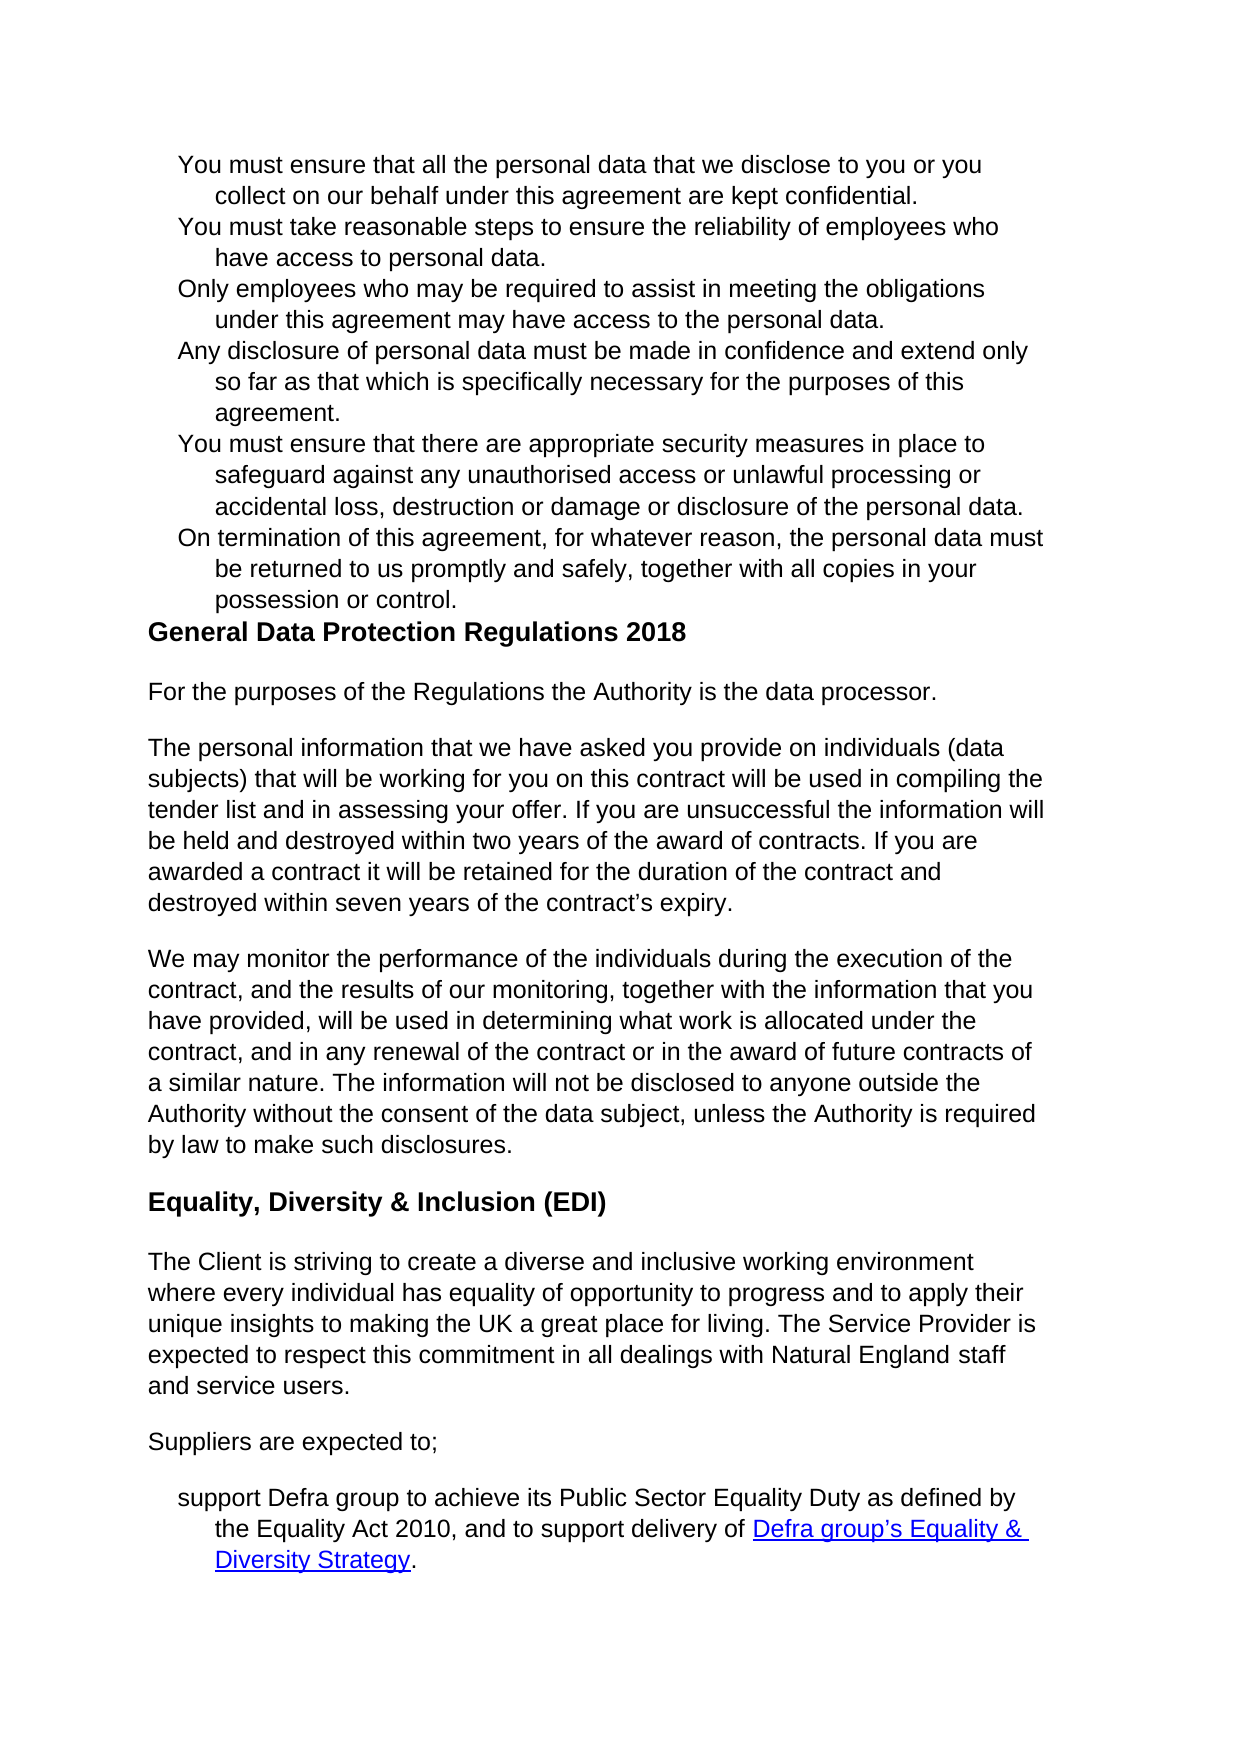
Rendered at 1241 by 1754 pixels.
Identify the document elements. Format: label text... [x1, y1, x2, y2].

text Equality, Diversity & Inclusion (EDI) [148, 1186, 1048, 1217]
text Any disclosure of personal data must be made in confidence and extend only so far as that which is specifically necessary for the purposes of this agreement. [177, 336, 1048, 427]
text On termination of this agreement, for whatever reason, the personal data must be returned to us promptly and safely, together with all copies in your possession or control. [177, 522, 1048, 613]
text General Data Protection Regulations 2018 [148, 616, 1048, 647]
text You must take reasonable steps to ensure the reliability of employees who have access to personal data. [177, 212, 1048, 272]
text support Defra group to achieve its Public Sector Equality Duty as defined by the Equality Act 2010, and to support delivery of Defra group’s Equality & Diversity Strategy. [177, 1483, 1048, 1574]
text For the purposes of the Regulations the Authority is the data processor. [148, 677, 1048, 705]
text You must ensure that all the personal data that we disclose to you or you collect on our behalf under this agreement are kept confidential. [177, 150, 1048, 210]
text The Client is striving to create a diverse and inclusive working environment where every individual has equality of opportunity to progress and to apply their unique insights to making the UK a great place for living. The Service Provider is expected to respect this commitment in all dealings with Natural England staff and service users. [148, 1247, 1048, 1400]
text You must ensure that there are appropriate security measures in place to safeguard against any unauthorised access or unlawful processing or accidental loss, destruction or damage or disclosure of the personal data. [177, 429, 1048, 520]
text We may monitor the performance of the individuals during the execution of the contract, and the results of our monitoring, together with the information that you have provided, will be used in determining what work is allocated under the contract, and in any renewal of the contract or in the award of future contracts of a similar nature. The information will not be disclosed to anyone outside the Authority without the consent of the data subject, unless the Authority is required by law to make such disclosures. [148, 944, 1048, 1159]
text The personal information that we have asked you provide on individuals (data subjects) that will be working for you on this contract will be used in compiling the tender list and in assessing your offer. If you are unsuccessful the information will be held and destroyed within two years of the award of contracts. If you are awarded a contract it will be retained for the duration of the contract and destroyed within seven years of the contract’s expiry. [148, 733, 1048, 917]
text Only employees who may be required to assist in meeting the obligations under this agreement may have access to the personal data. [177, 274, 1048, 334]
text Suppliers are expected to; [148, 1427, 1048, 1456]
